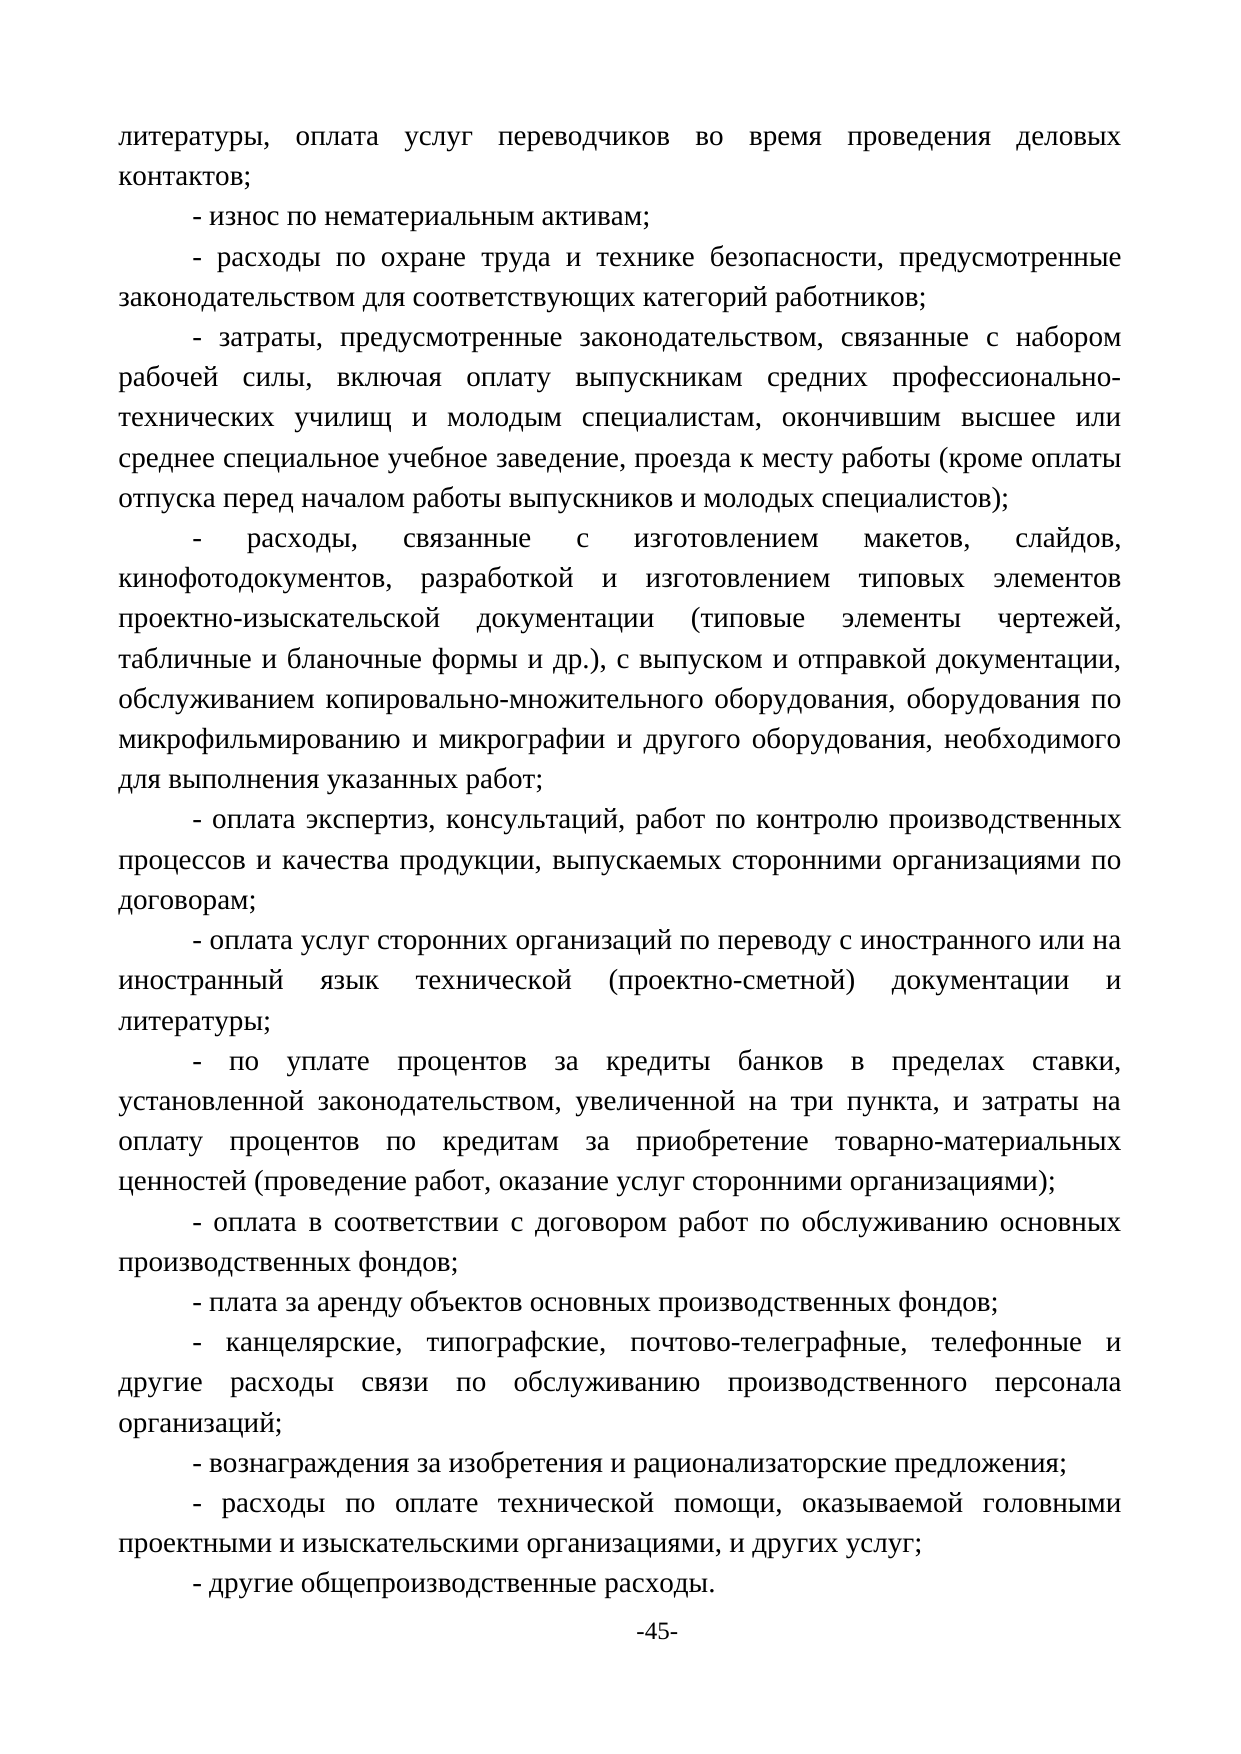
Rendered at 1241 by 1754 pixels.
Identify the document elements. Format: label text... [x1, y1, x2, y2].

text - плата за аренду объектов основных производственных фондов; [118, 1284, 1122, 1318]
text - расходы по оплате технической помощи, оказываемой головными проектными и изыскательскими организациями, и других услуг; [118, 1485, 1122, 1559]
text - износ по нематериальным активам; [118, 198, 1122, 232]
text - оплата услуг сторонних организаций по переводу с иностранного или на иностранный язык технической (проектно-сметной) документации и литературы; [118, 922, 1122, 1036]
text - по уплате процентов за кредиты банков в пределах ставки, установленной законодательством, увеличенной на три пункта, и затраты на оплату процентов по кредитам за приобретение товарно-материальных ценностей (проведение работ, оказание услуг сторонними организациями); [118, 1043, 1122, 1197]
text - вознаграждения за изобретения и рационализаторские предложения; [118, 1445, 1122, 1478]
text - оплата в соответствии с договором работ по обслуживанию основных производственных фондов; [118, 1204, 1122, 1277]
text - другие общепроизводственные расходы. [118, 1566, 1122, 1599]
text - оплата экспертиз, консультаций, работ по контролю производственных процессов и качества продукции, выпускаемых сторонними организациями по договорам; [118, 802, 1122, 916]
text - затраты, предусмотренные законодательством, связанные с набором рабочей силы, включая оплату выпускникам средних профессионально-технических училищ и молодым специалистам, окончившим высшее или среднее специальное учебное заведение, проезда к месту работы (кроме оплаты отпуска перед началом работы выпускников и молодых специалистов); [118, 319, 1122, 513]
text - расходы, связанные с изготовлением макетов, слайдов, кинофотодокументов, разработкой и изготовлением типовых элементов проектно-изыскательской документации (типовые элементы чертежей, табличные и бланочные формы и др.), с выпуском и отправкой документации, обслуживанием копировально-множительного оборудования, оборудования по микрофильмированию и микрографии и другого оборудования, необходимого для выполнения указанных работ; [118, 520, 1122, 795]
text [118, 118, 1122, 192]
text - расходы по охране труда и технике безопасности, предусмотренные законодательством для соответствующих категорий работников; [118, 239, 1122, 312]
text - канцелярские, типографские, почтово-телеграфные, телефонные и другие расходы связи по обслуживанию производственного персонала организаций; [118, 1324, 1122, 1438]
